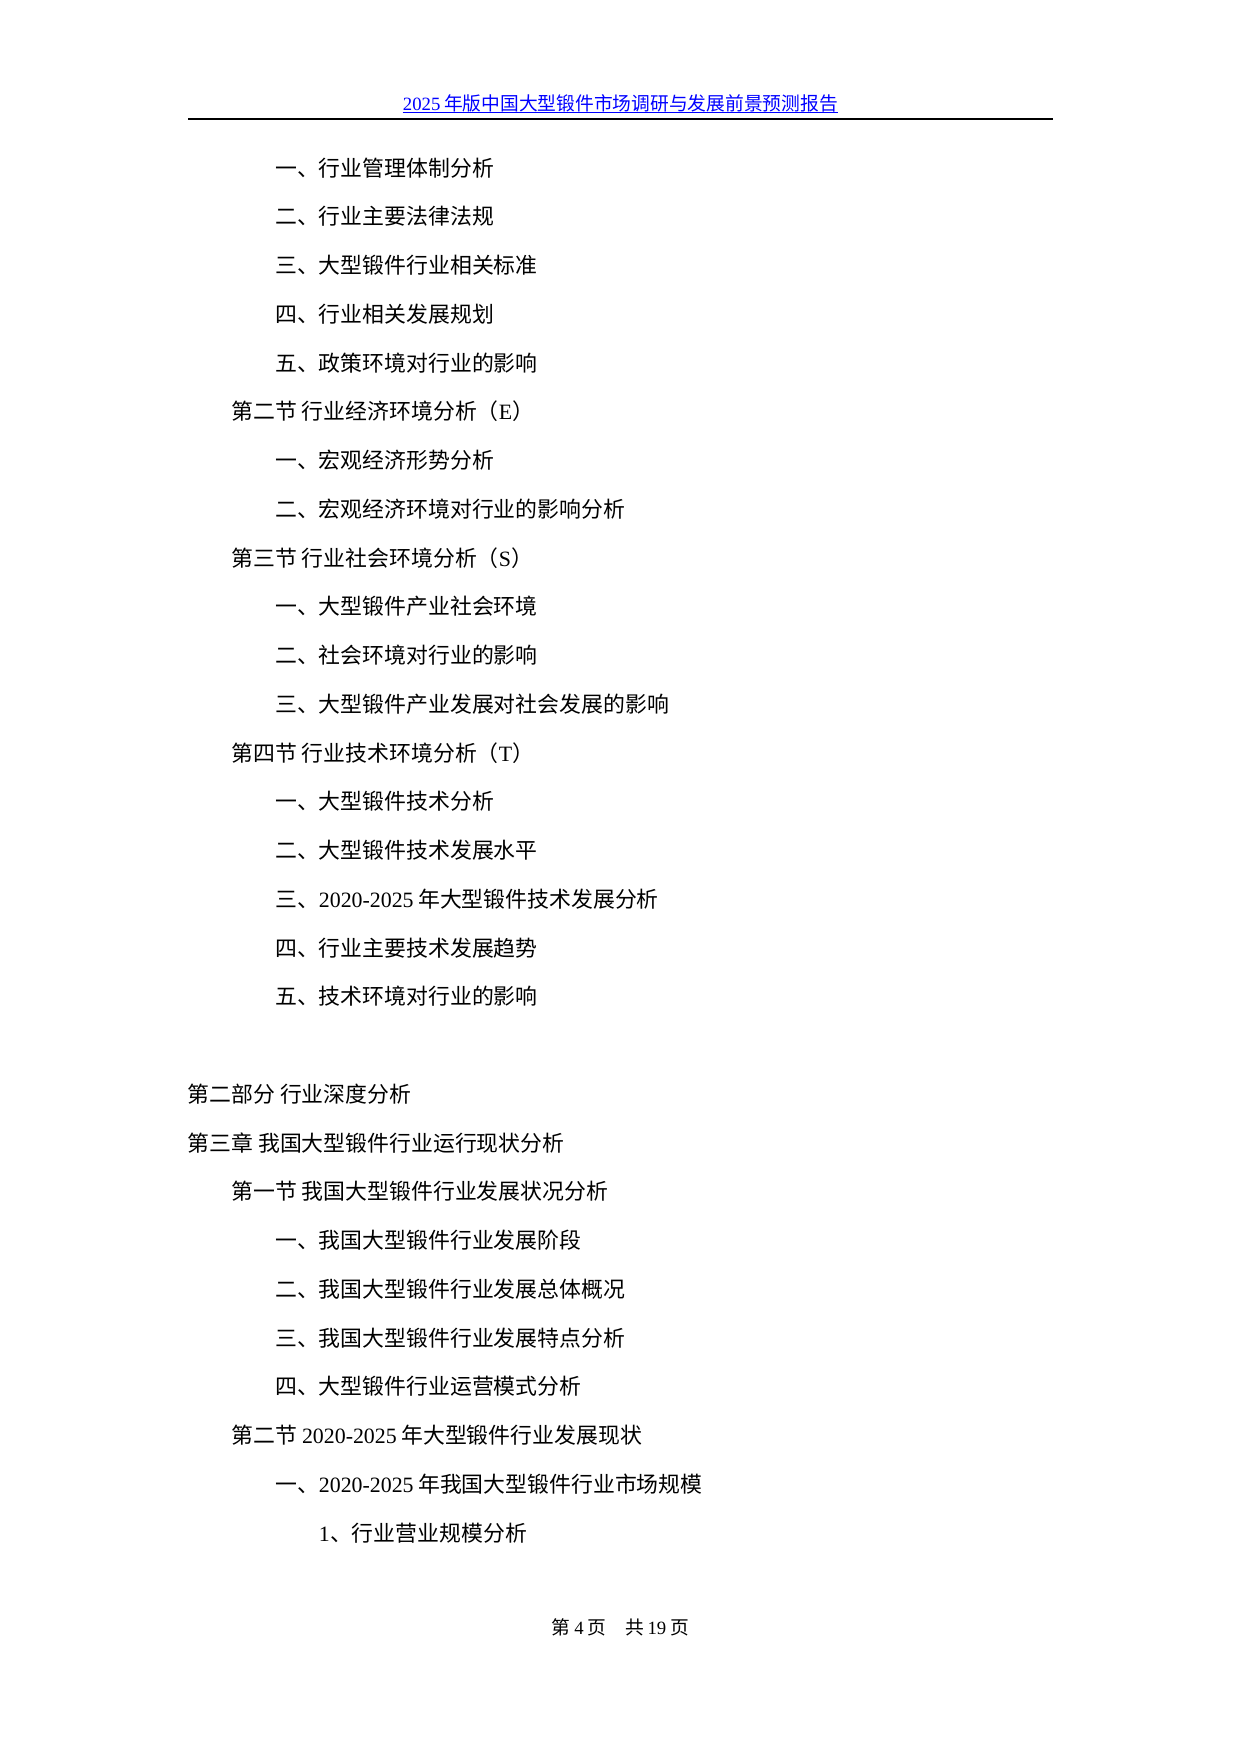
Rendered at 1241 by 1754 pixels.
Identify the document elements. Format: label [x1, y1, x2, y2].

text [187, 150, 1053, 1548]
